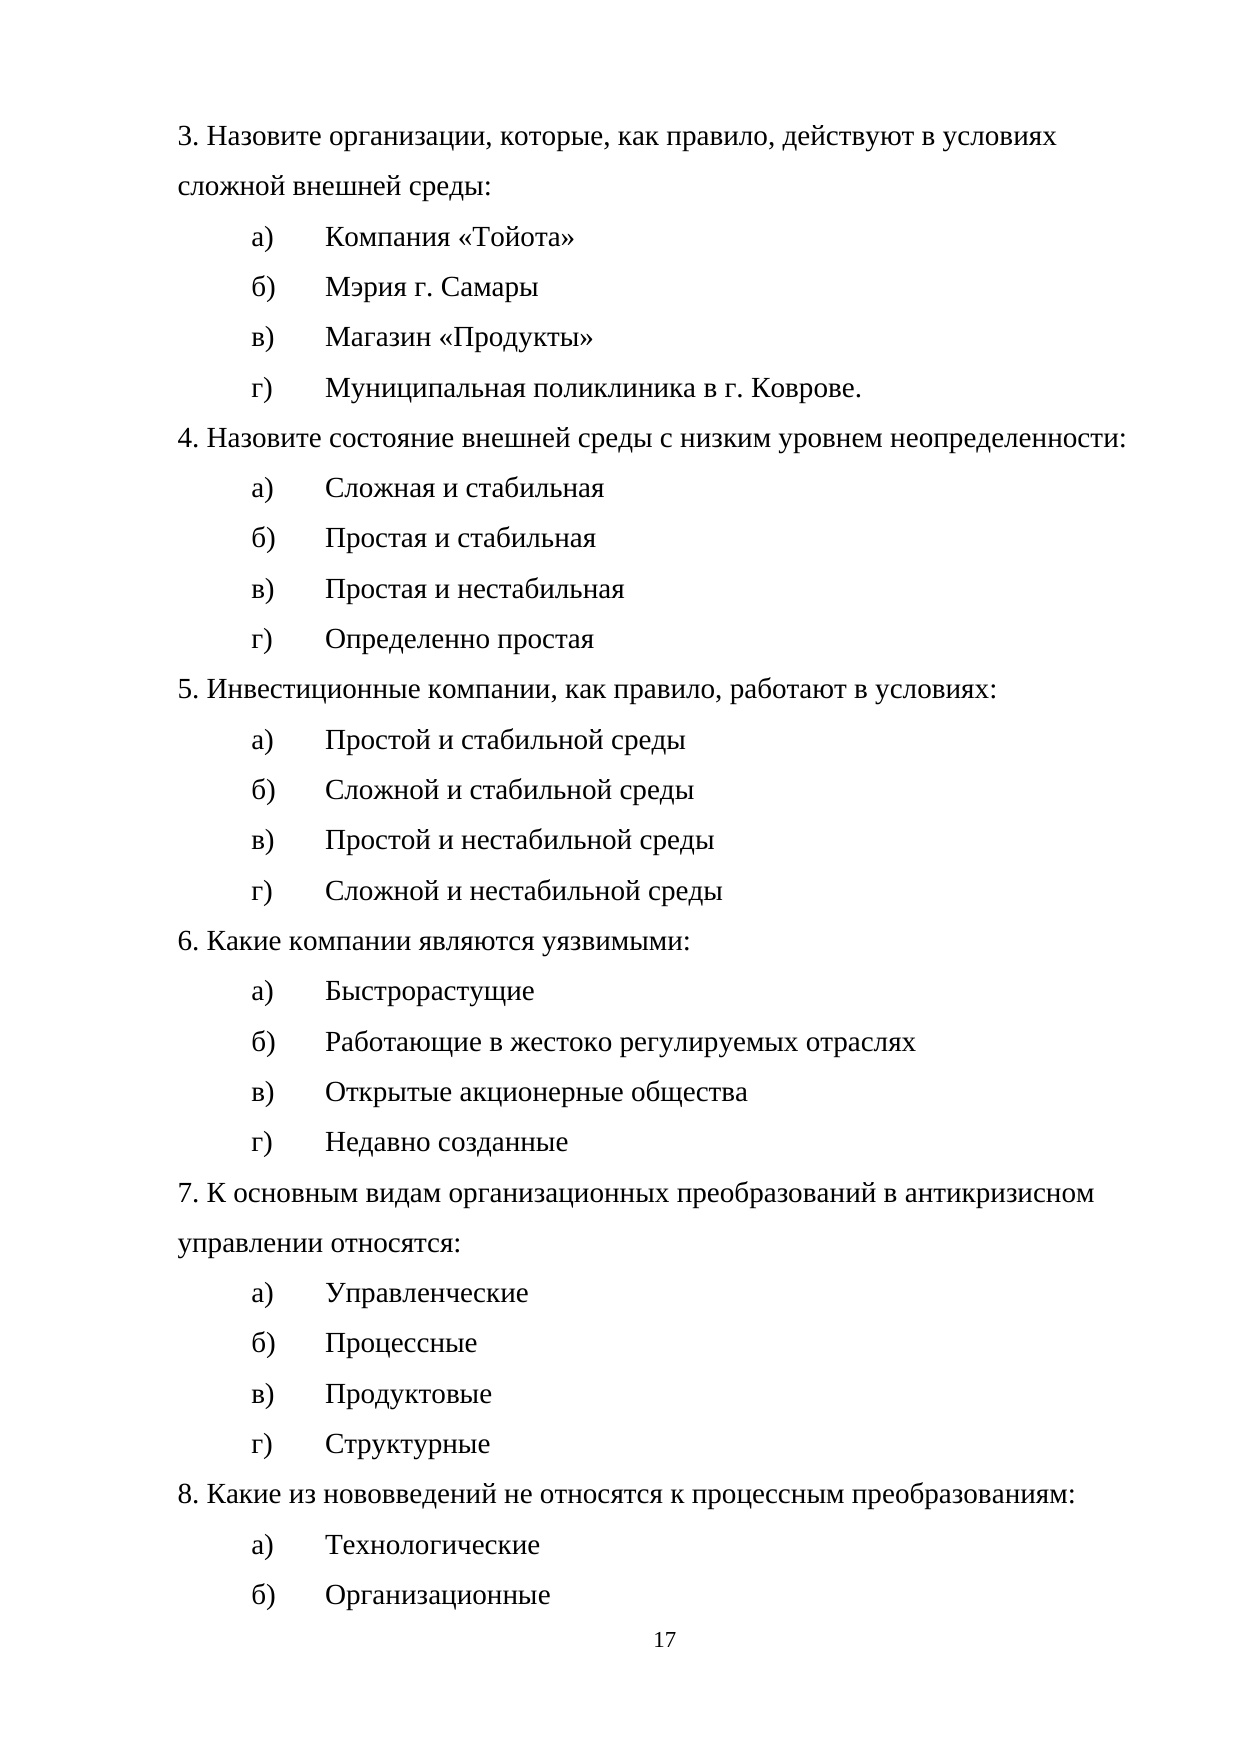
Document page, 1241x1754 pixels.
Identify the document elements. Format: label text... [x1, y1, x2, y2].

list Недавно созданные [177, 1124, 1152, 1158]
list Компания «Тойота» [177, 219, 1152, 252]
list Простой и нестабильной среды [177, 822, 1152, 856]
list Управленческие [177, 1275, 1152, 1309]
list Быстрорастущие [177, 973, 1152, 1007]
list Процессные [177, 1326, 1152, 1359]
list Структурные [177, 1426, 1152, 1460]
text 7. К основным видам организационных преобразований в антикризисном управлении относятся: [177, 1175, 1152, 1258]
list Сложной и нестабильной среды [177, 873, 1152, 906]
list Мэрия г. Самары [177, 269, 1152, 303]
text 5. Инвестиционные компании, как правило, работают в условиях: [177, 672, 1152, 705]
text 8. Какие из нововведений не относятся к процессным преобразованиям: [177, 1477, 1152, 1510]
list Сложная и стабильная [177, 470, 1152, 504]
list Сложной и стабильной среды [177, 772, 1152, 806]
list Технологические [177, 1527, 1152, 1560]
list Открытые акционерные общества [177, 1074, 1152, 1108]
text 3. Назовите организации, которые, как правило, действуют в условиях сложной внешней среды: [177, 118, 1152, 202]
list Организационные [177, 1577, 1152, 1611]
text 4. Назовите состояние внешней среды с низким уровнем неопределенности: [177, 420, 1152, 453]
list Магазин «Продукты» [177, 319, 1152, 353]
list Определенно простая [177, 621, 1152, 655]
list Простая и нестабильная [177, 571, 1152, 604]
list Работающие в жестоко регулируемых отраслях [177, 1024, 1152, 1057]
list Простая и стабильная [177, 521, 1152, 554]
list Простой и стабильной среды [177, 722, 1152, 755]
list Продуктовые [177, 1376, 1152, 1409]
text 6. Какие компании являются уязвимыми: [177, 923, 1152, 957]
list Муниципальная поликлиника в г. Коврове. [177, 370, 1152, 403]
